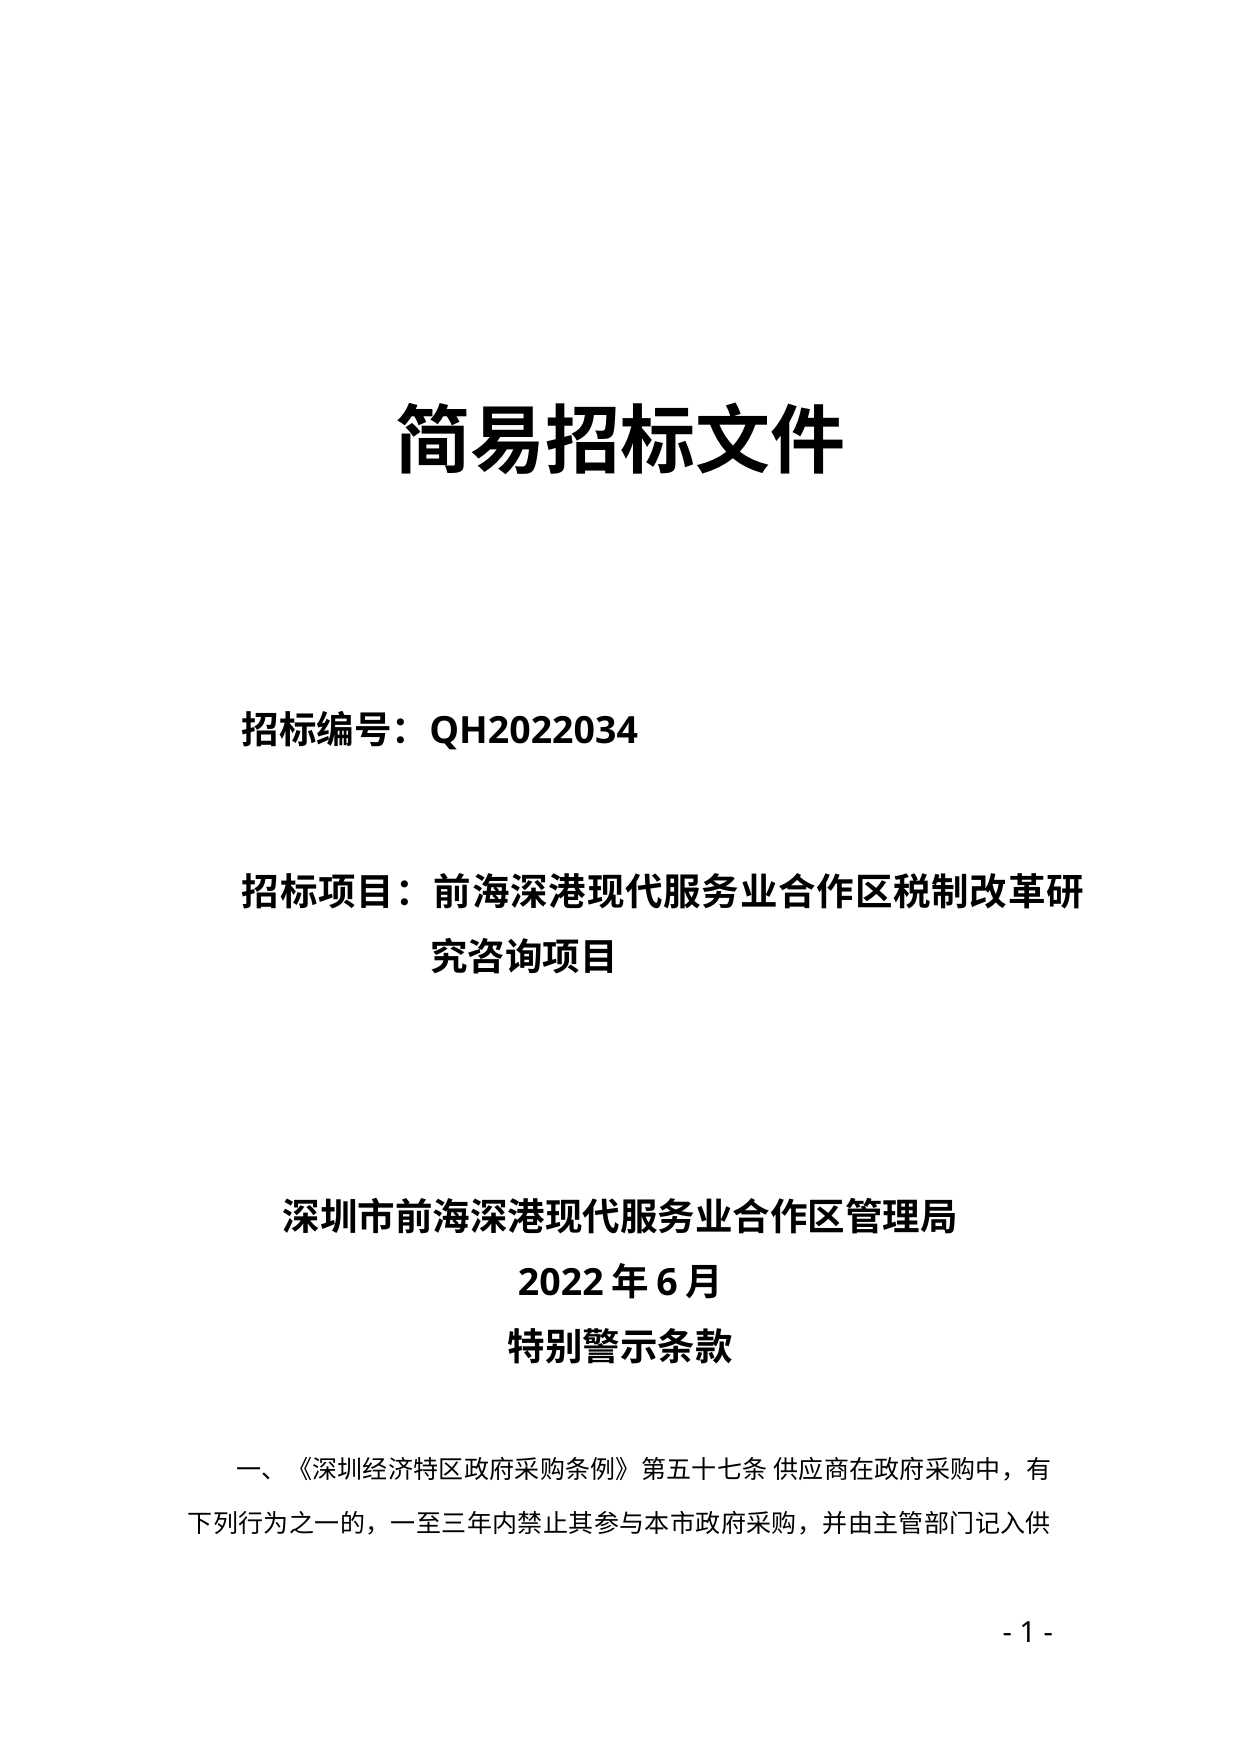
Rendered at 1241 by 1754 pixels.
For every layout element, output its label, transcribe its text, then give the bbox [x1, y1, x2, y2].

text 招标项目：前海深港现代服务业合作区税制改革研究咨询项目 [242, 857, 1086, 987]
text 2022年6月 [187, 1247, 1053, 1312]
text 招标编号：QH2022034 [242, 694, 1086, 759]
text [187, 1449, 1053, 1540]
text 简易招标文件 [187, 369, 1053, 499]
text 特别警示条款 [187, 1312, 1053, 1377]
text 深圳市前海深港现代服务业合作区管理局 [187, 1182, 1053, 1247]
